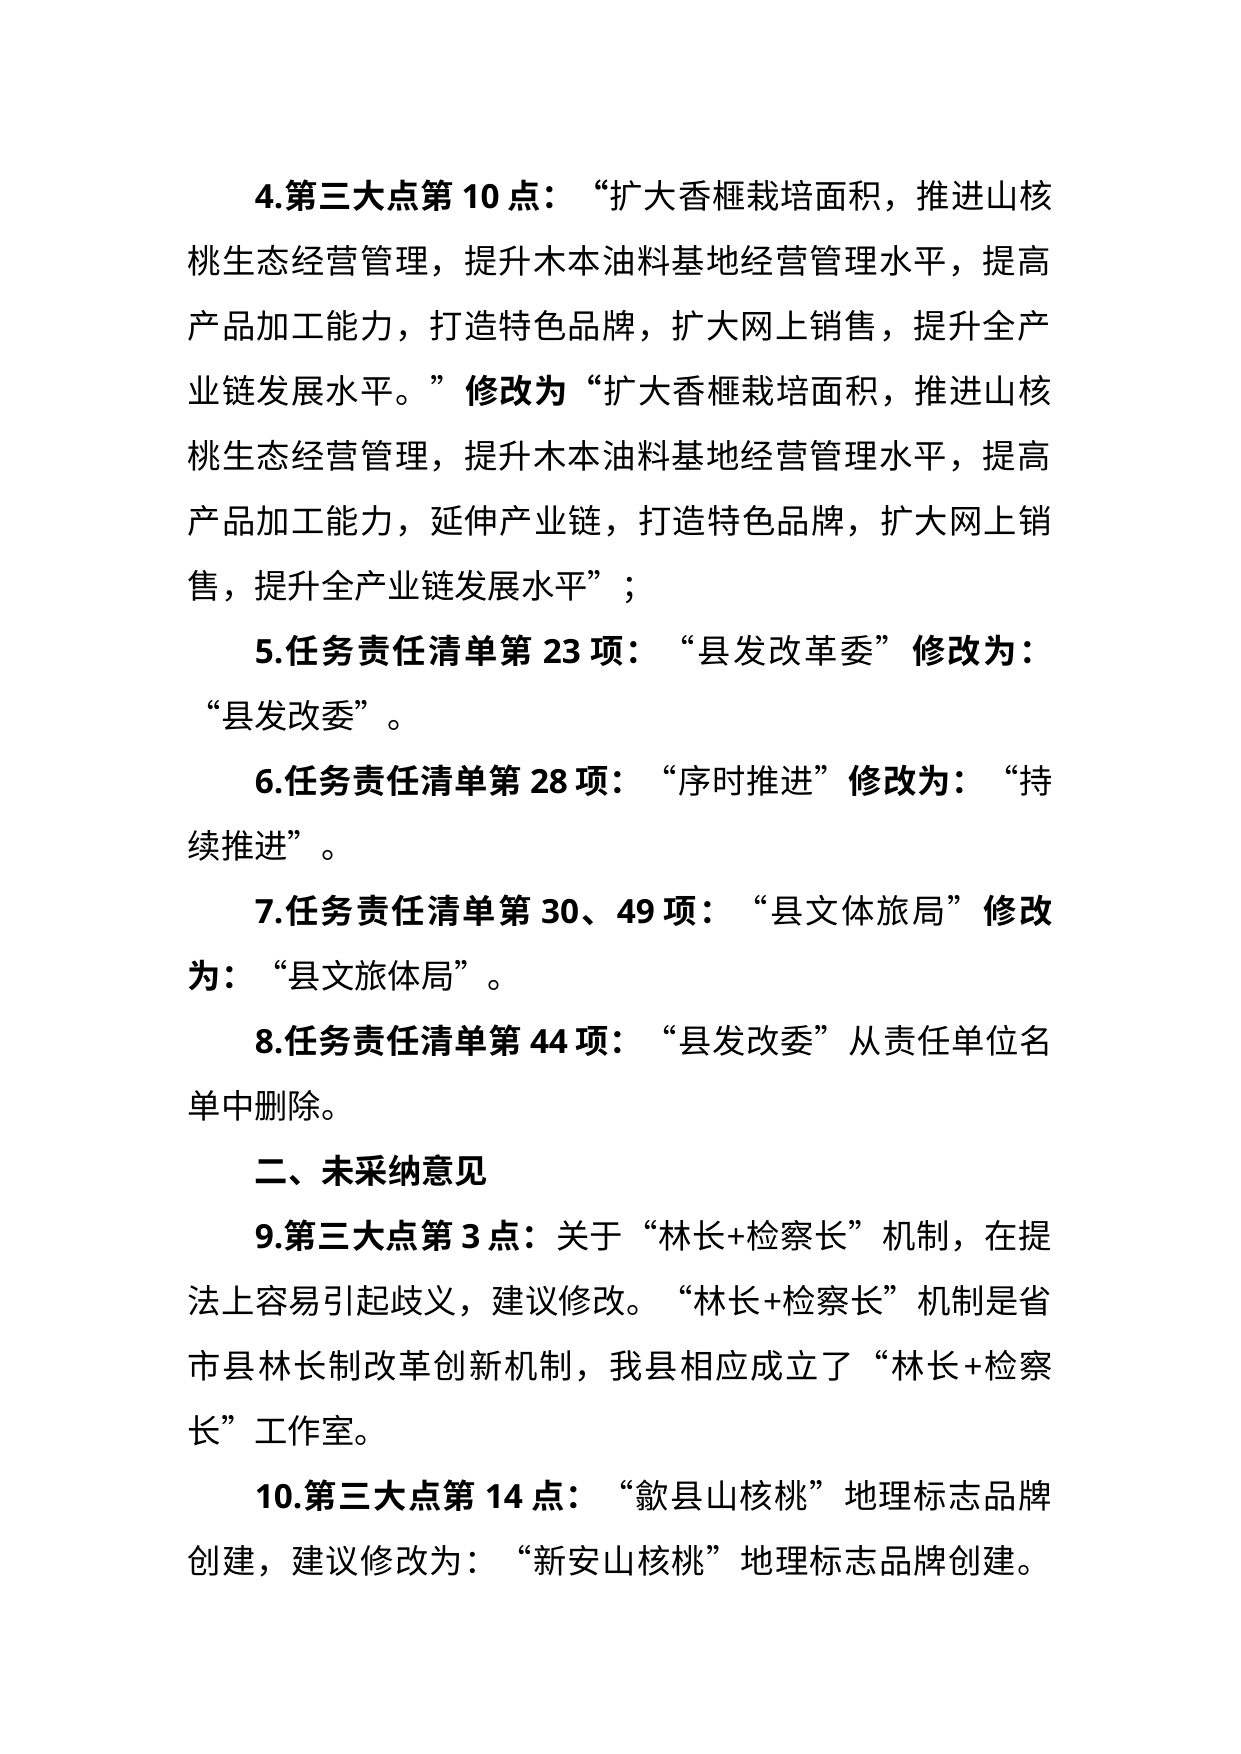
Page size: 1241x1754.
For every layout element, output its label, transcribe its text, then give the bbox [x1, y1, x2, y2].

text 二、未采纳意见 [187, 1137, 1053, 1202]
text 6.任务责任清单第28项：“序时推进”修改为：“持续推进”。 [187, 747, 1053, 877]
text 9.第三大点第3点：关于“林长+检察长”机制，在提法上容易引起歧义，建议修改。“林长+检察长”机制是省市县林长制改革创新机制，我县相应成立了“林长+检察长”工作室。 [187, 1202, 1053, 1462]
text 4.第三大点第10点：“扩大香榧栽培面积，推进山核桃生态经营管理，提升木本油料基地经营管理水平，提高产品加工能力，打造特色品牌，扩大网上销售，提升全产业链发展水平。”修改为“扩大香榧栽培面积，推进山核桃生态经营管理，提升木本油料基地经营管理水平，提高产品加工能力，延伸产业链，打造特色品牌，扩大网上销售，提升全产业链发展水平”； [187, 162, 1053, 617]
text 8.任务责任清单第44项：“县发改委”从责任单位名单中删除。 [187, 1007, 1053, 1137]
text 5.任务责任清单第23项：“县发改革委”修改为：“县发改委”。 [187, 617, 1053, 747]
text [187, 1462, 1053, 1592]
text 7.任务责任清单第30、49项：“县文体旅局”修改为：“县文旅体局”。 [187, 877, 1053, 1007]
